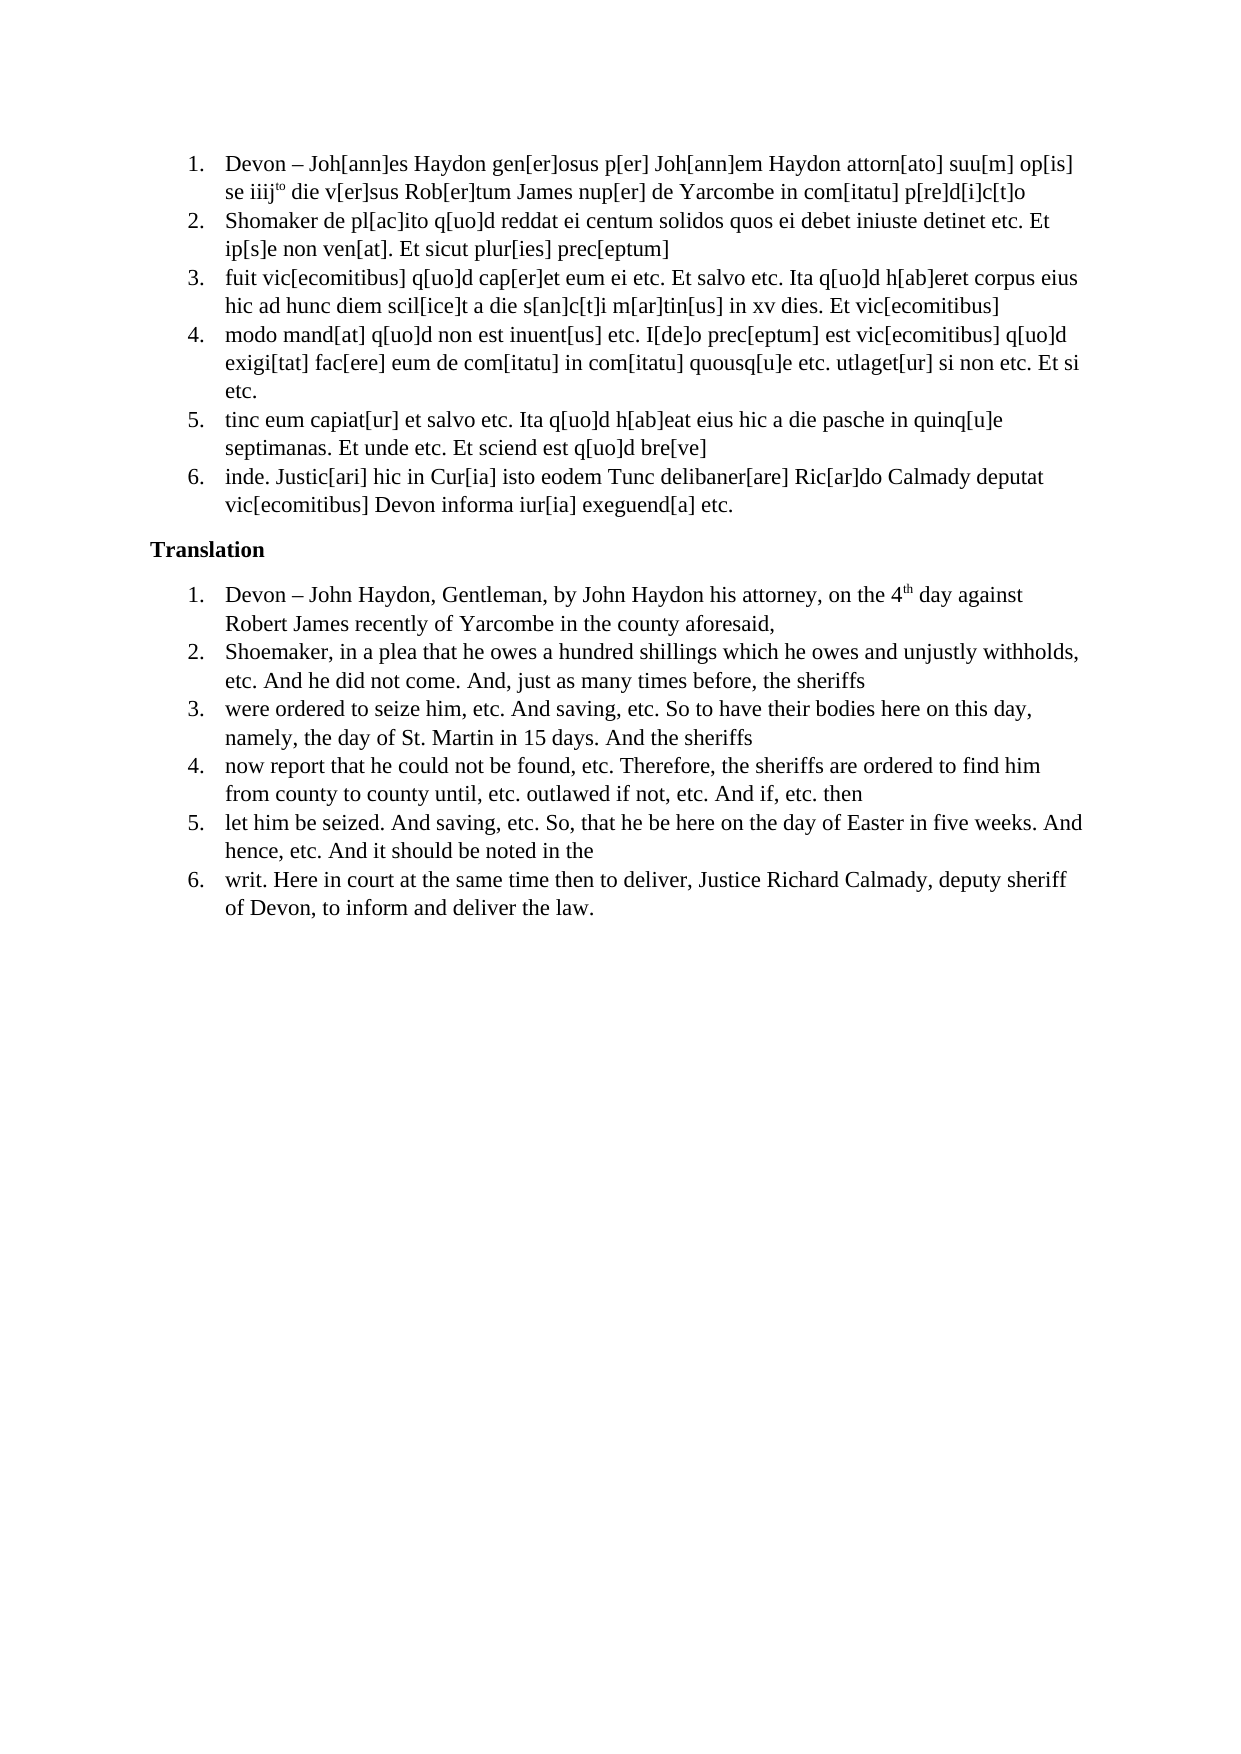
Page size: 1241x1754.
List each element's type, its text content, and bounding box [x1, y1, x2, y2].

list Shomaker de pl[ac]ito q[uo]d reddat ei centum solidos quos ei debet iniuste detinet etc. Et ip[s]e non ven[at]. Et sicut plur[ies] prec[eptum] [187, 207, 1090, 262]
list fuit vic[ecomitibus] q[uo]d cap[er]et eum ei etc. Et salvo etc. Ita q[uo]d h[ab]eret corpus eius hic ad hunc diem scil[ice]t a die s[an]c[t]i m[ar]tin[us] in xv dies. Et vic[ecomitibus] [187, 264, 1090, 318]
list writ. Here in court at the same time then to deliver, Justice Richard Calmady, deputy sheriff of Devon, to inform and deliver the law. [187, 866, 1090, 921]
list now report that he could not be found, etc. Therefore, the sheriffs are ordered to find him from county to county until, etc. outlawed if not, etc. And if, etc. then [187, 752, 1090, 807]
text Translation [150, 536, 1090, 563]
list modo mand[at] q[uo]d non est inuent[us] etc. I[de]o prec[eptum] est vic[ecomitibus] q[uo]d exigi[tat] fac[ere] eum de com[itatu] in com[itatu] quousq[u]e etc. utlaget[ur] si non etc. Et si etc. [187, 321, 1090, 404]
list Devon – John Haydon, Gentleman, by John Haydon his attorney, on the 4th day against Robert James recently of Yarcombe in the county aforesaid, [187, 581, 1090, 636]
list Shoemaker, in a plea that he owes a hundred shillings which he owes and unjustly withholds, etc. And he did not come. And, just as many times before, the sheriffs [187, 638, 1090, 693]
list tinc eum capiat[ur] et salvo etc. Ita q[uo]d h[ab]eat eius hic a die pasche in quinq[u]e septimanas. Et unde etc. Et sciend est q[uo]d bre[ve] [187, 406, 1090, 461]
list were ordered to seize him, etc. And saving, etc. So to have their bodies here on this day, namely, the day of St. Martin in 15 days. And the sheriffs [187, 695, 1090, 750]
list inde. Justic[ari] hic in Cur[ia] isto eodem Tunc delibaner[are] Ric[ar]do Calmady deputat vic[ecomitibus] Devon informa iur[ia] exeguend[a] etc. [187, 463, 1090, 518]
list let him be seized. And saving, etc. So, that he be here on the day of Easter in five weeks. And hence, etc. And it should be noted in the [187, 809, 1090, 864]
list Devon – Joh[ann]es Haydon gen[er]osus p[er] Joh[ann]em Haydon attorn[ato] suu[m] op[is] se iiijto die v[er]sus Rob[er]tum James nup[er] de Yarcombe in com[itatu] p[re]d[i]c[t]o [187, 150, 1090, 205]
